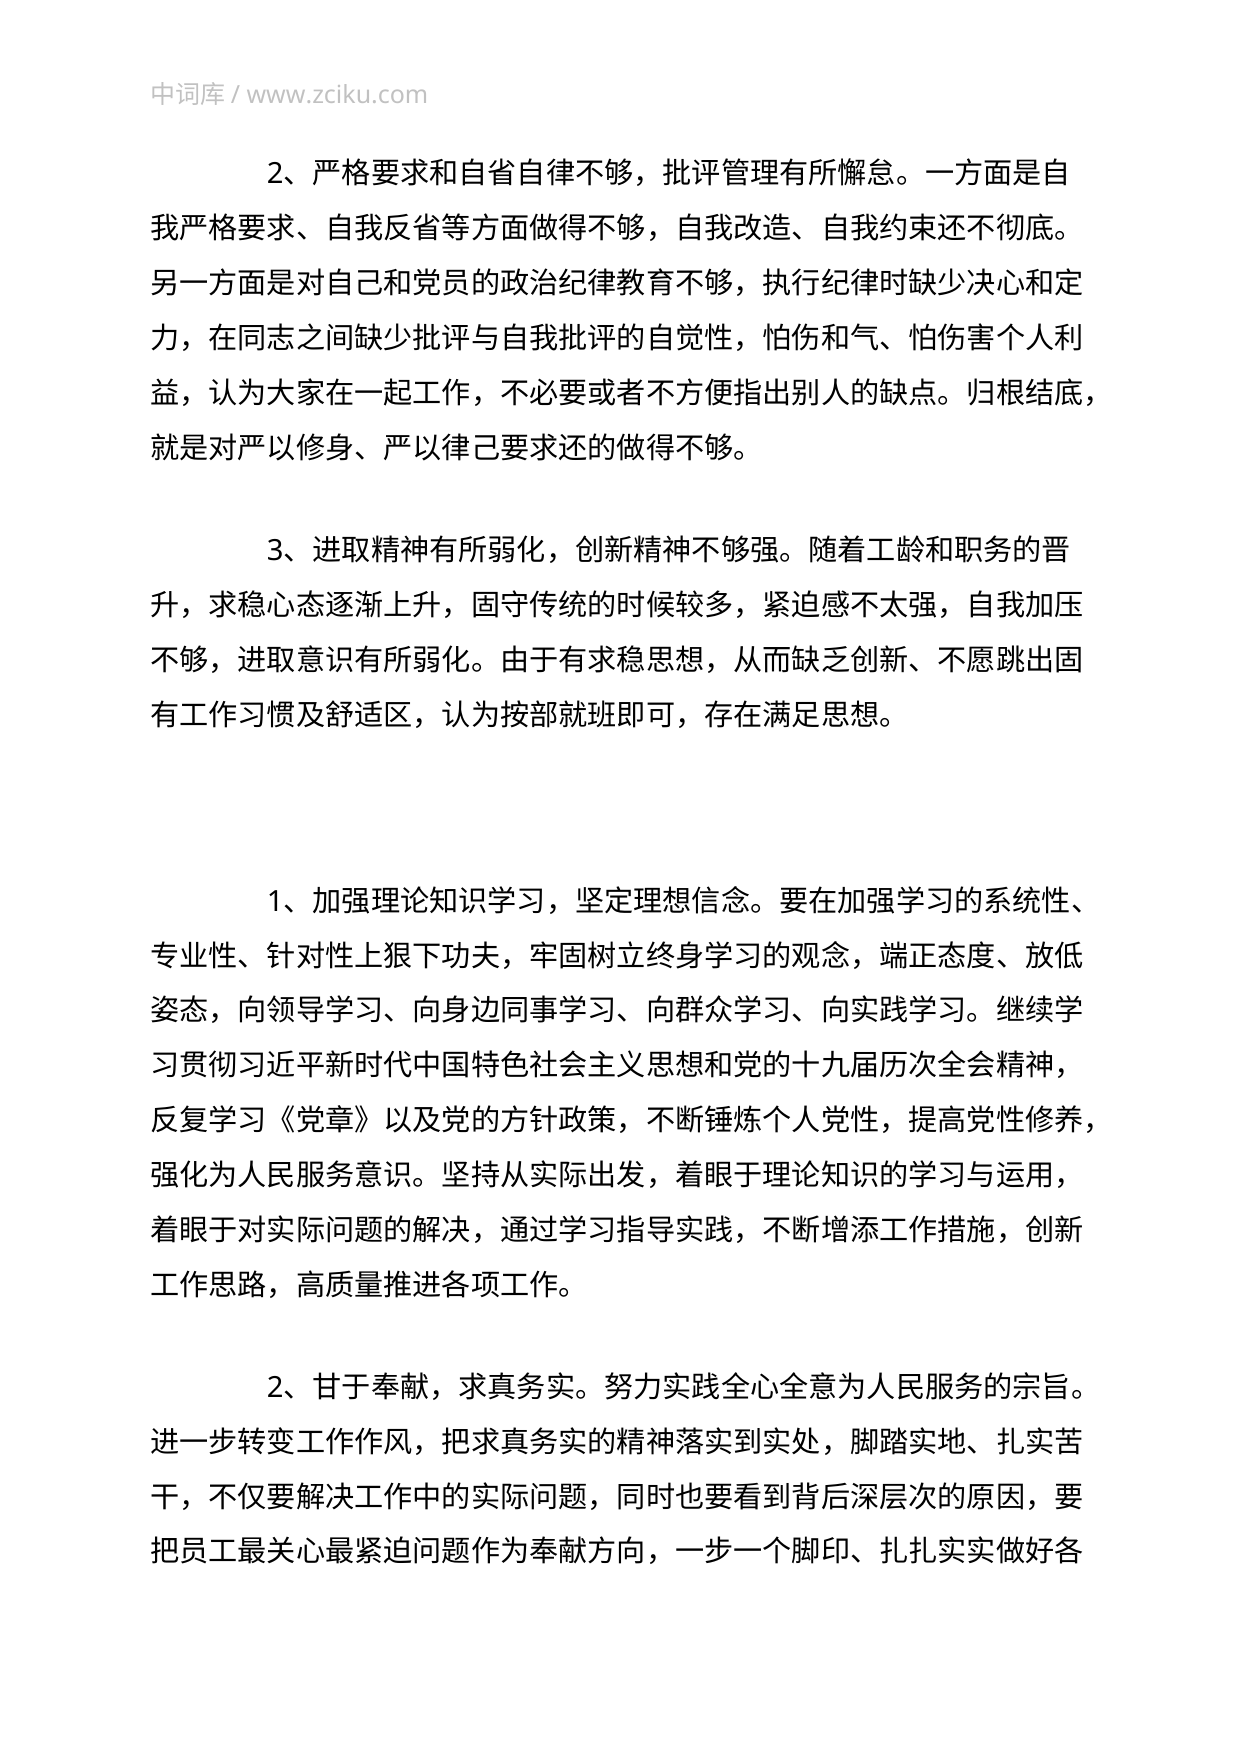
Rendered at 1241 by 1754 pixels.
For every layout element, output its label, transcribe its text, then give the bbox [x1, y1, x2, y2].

text 1、加强理论知识学习，坚定理想信念。要在加强学习的系统性、专业性、针对性上狠下功夫，牢固树立终身学习的观念，端正态度、放低姿态，向领导学习、向身边同事学习、向群众学习、向实践学习。继续学习贯彻习近平新时代中国特色社会主义思想和党的十九届历次全会精神，反复学习《党章》以及党的方针政策，不断锤炼个人党性，提高党性修养，强化为人民服务意识。坚持从实际出发，着眼于理论知识的学习与运用，着眼于对实际问题的解决，通过学习指导实践，不断增添工作措施，创新工作思路，高质量推进各项工作。 [150, 877, 1090, 1304]
text 2、严格要求和自省自律不够，批评管理有所懈怠。一方面是自我严格要求、自我反省等方面做得不够，自我改造、自我约束还不彻底。另一方面是对自己和党员的政治纪律教育不够，执行纪律时缺少决心和定力，在同志之间缺少批评与自我批评的自觉性，怕伤和气、怕伤害个人利益，认为大家在一起工作，不必要或者不方便指出别人的缺点。归根结底，就是对严以修身、严以律己要求还的做得不够。 [150, 150, 1090, 467]
text 3、进取精神有所弱化，创新精神不够强。随着工龄和职务的晋升，求稳心态逐渐上升，固守传统的时候较多，紧迫感不太强，自我加压不够，进取意识有所弱化。由于有求稳思想，从而缺乏创新、不愿跳出固有工作习惯及舒适区，认为按部就班即可，存在满足思想。 [150, 526, 1090, 733]
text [150, 1363, 1090, 1570]
